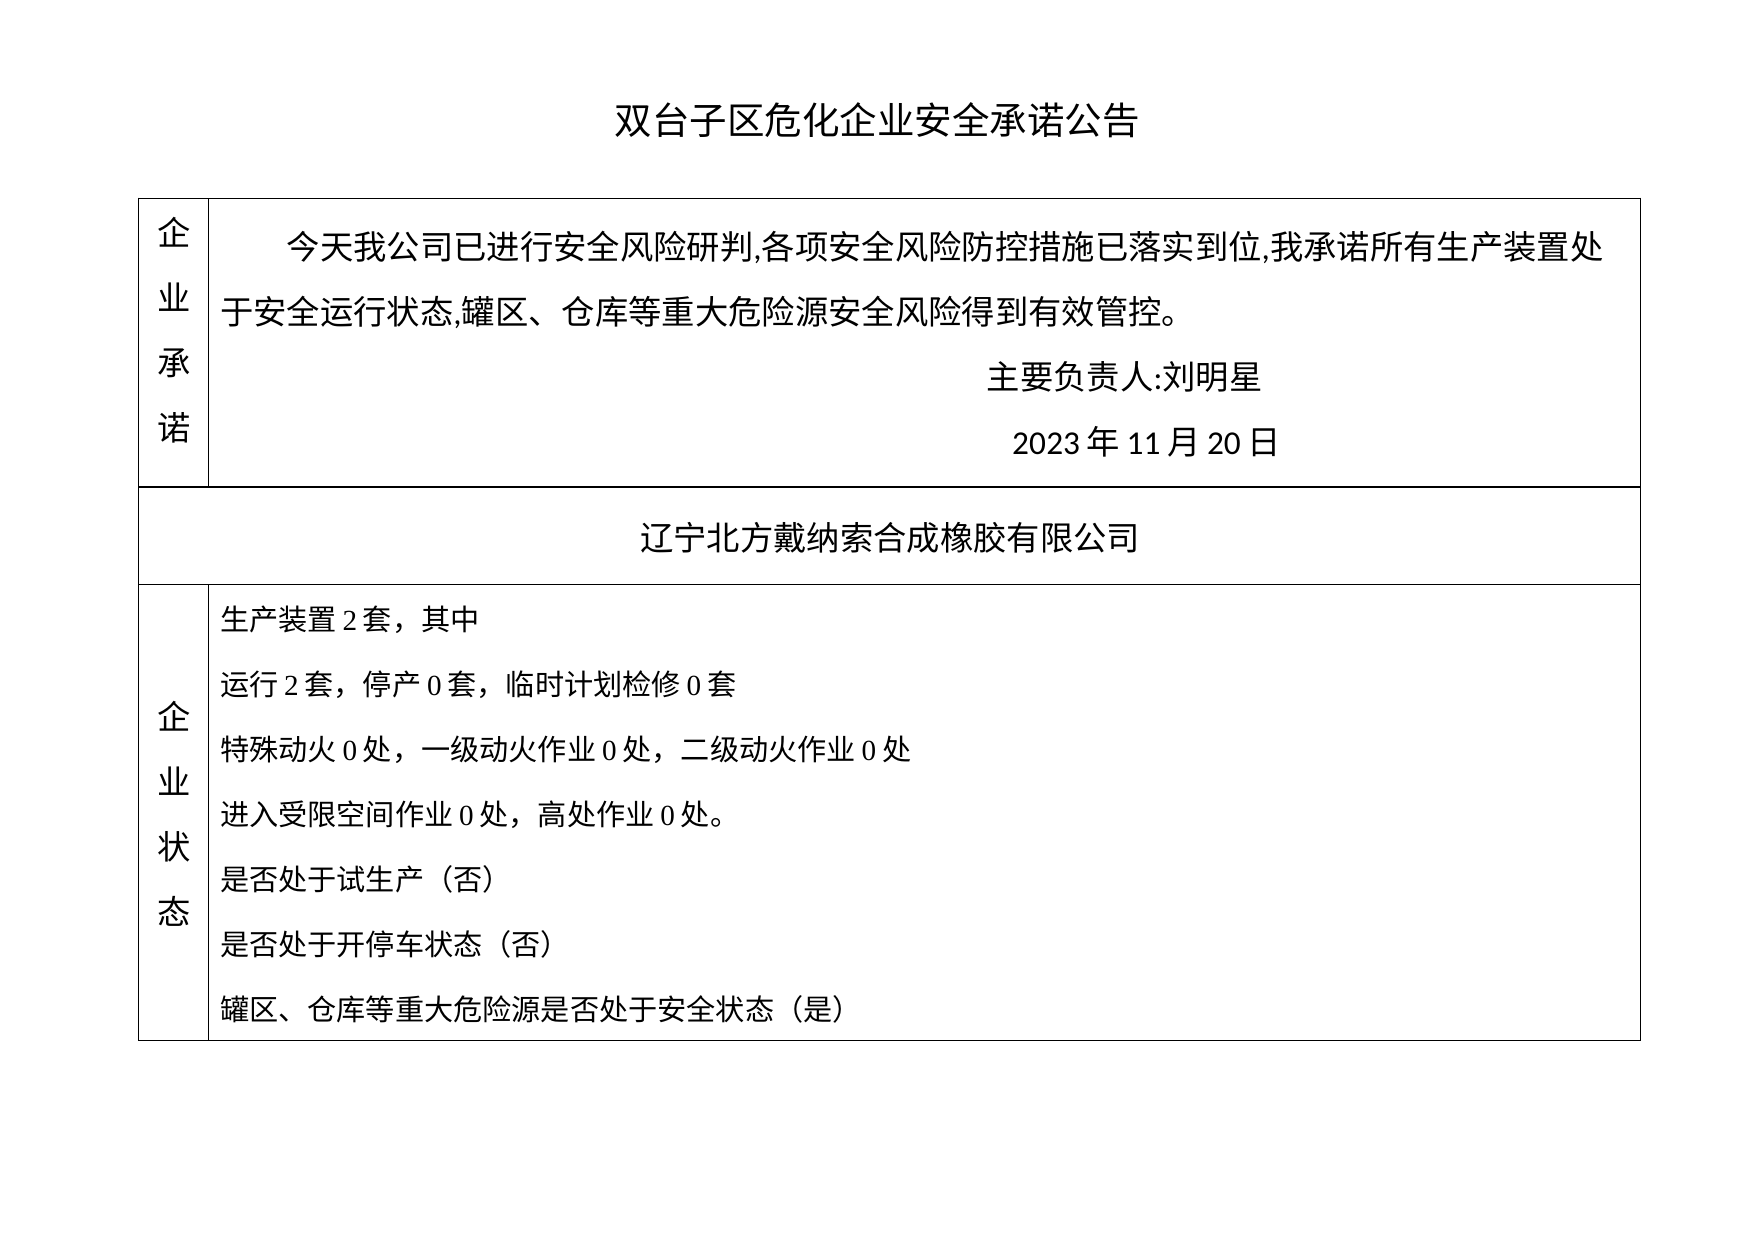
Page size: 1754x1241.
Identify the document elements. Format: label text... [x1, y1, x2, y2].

table_cell 今天我公司已进行安全风险研判,各项安全风险防控措施已落实到位,我承诺所有生产装置处于安全运行状态,罐区、仓库等重大危险源安全风险得到有效管控。 主要负责人:刘明星 2023年11月20日 [209, 199, 1640, 486]
table_header 辽宁北方戴纳索合成橡胶有限公司 [139, 488, 1640, 584]
table_cell 生产装置2套，其中 运行2套，停产0套，临时计划检修0套 特殊动火0处，一级动火作业0处，二级动火作业0处 进入受限空间作业0处，高处作业0处。 是否处于试生产（否） 是否处于开停车状态（否） 罐区、仓库等重大危险源是否处于安全状态（是） [209, 585, 1640, 1040]
table_cell 企业承诺 [139, 199, 208, 486]
table_cell 企业状态 [139, 585, 208, 1040]
